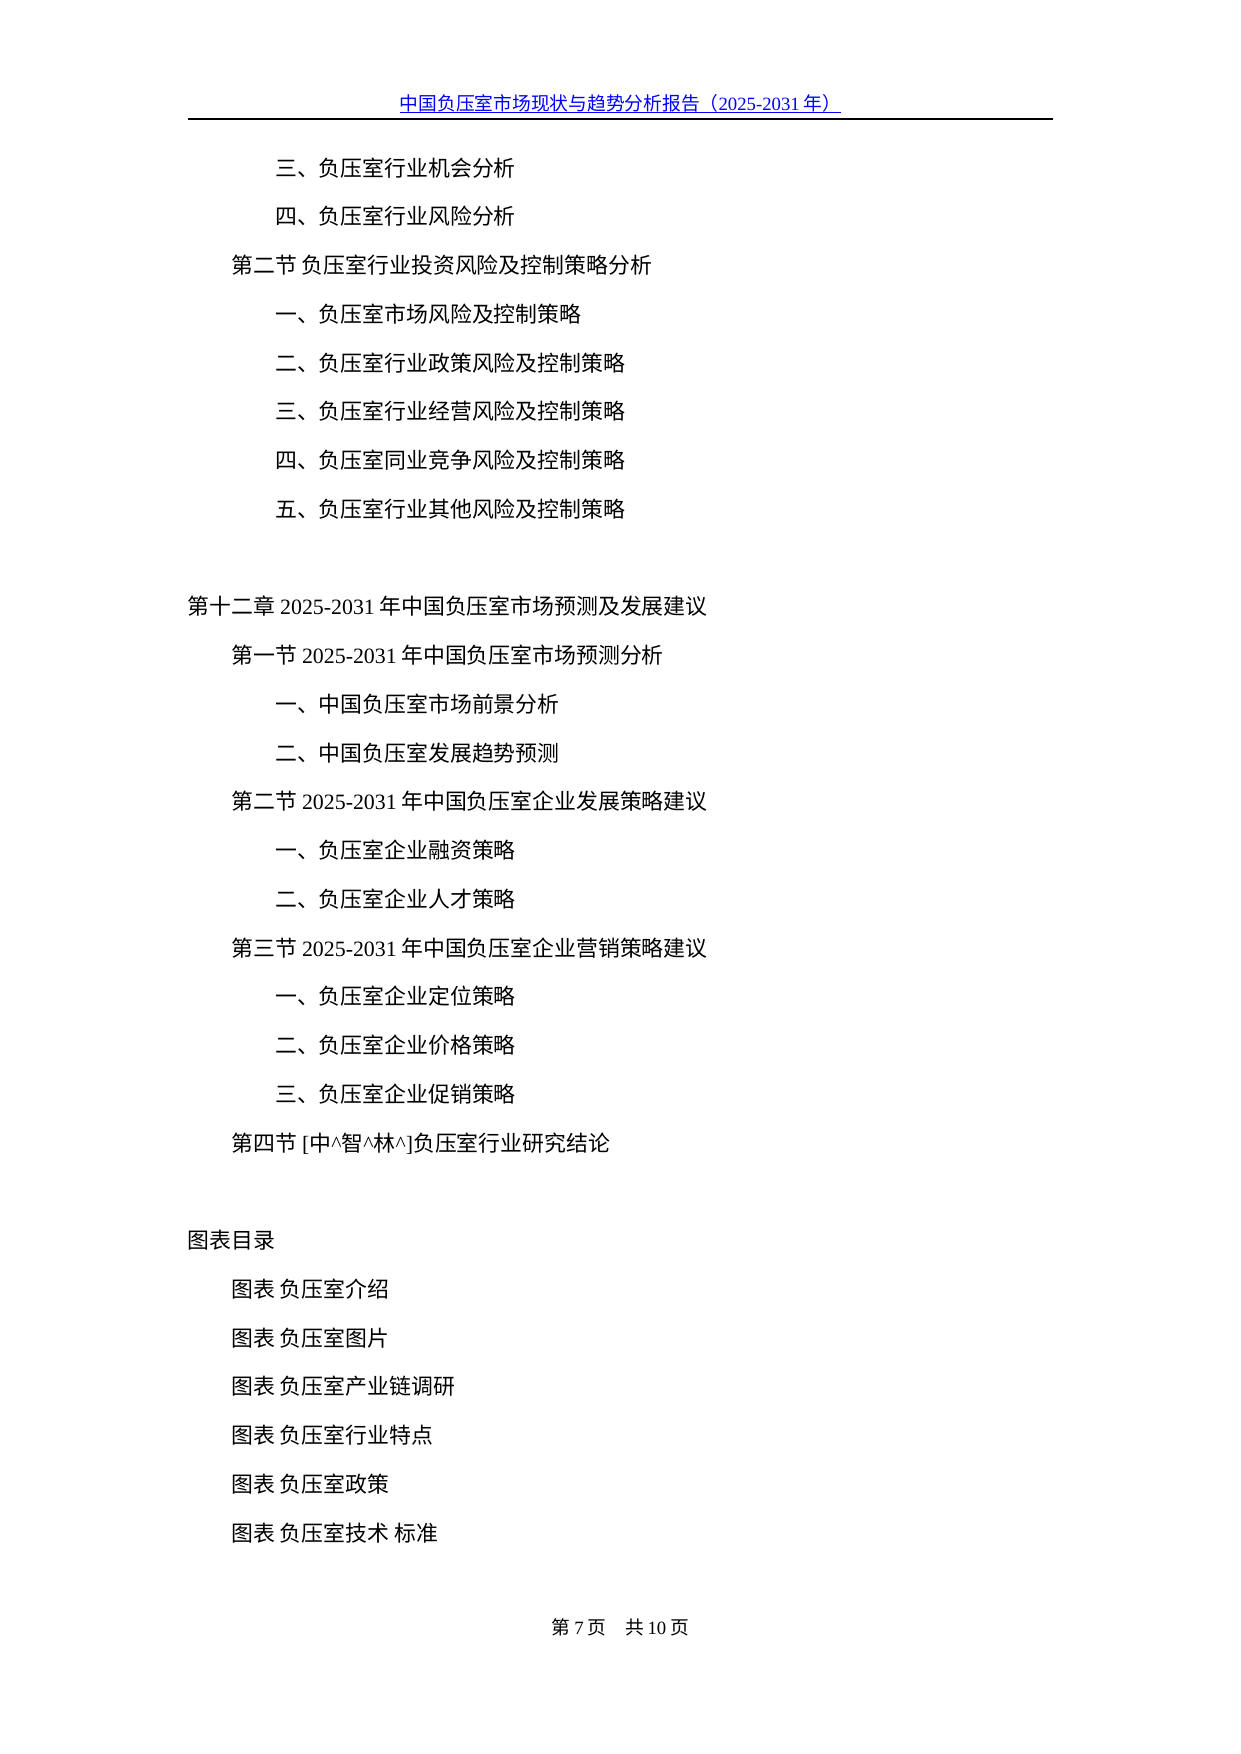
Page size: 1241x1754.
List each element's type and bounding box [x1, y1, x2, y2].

text [187, 150, 1053, 1548]
